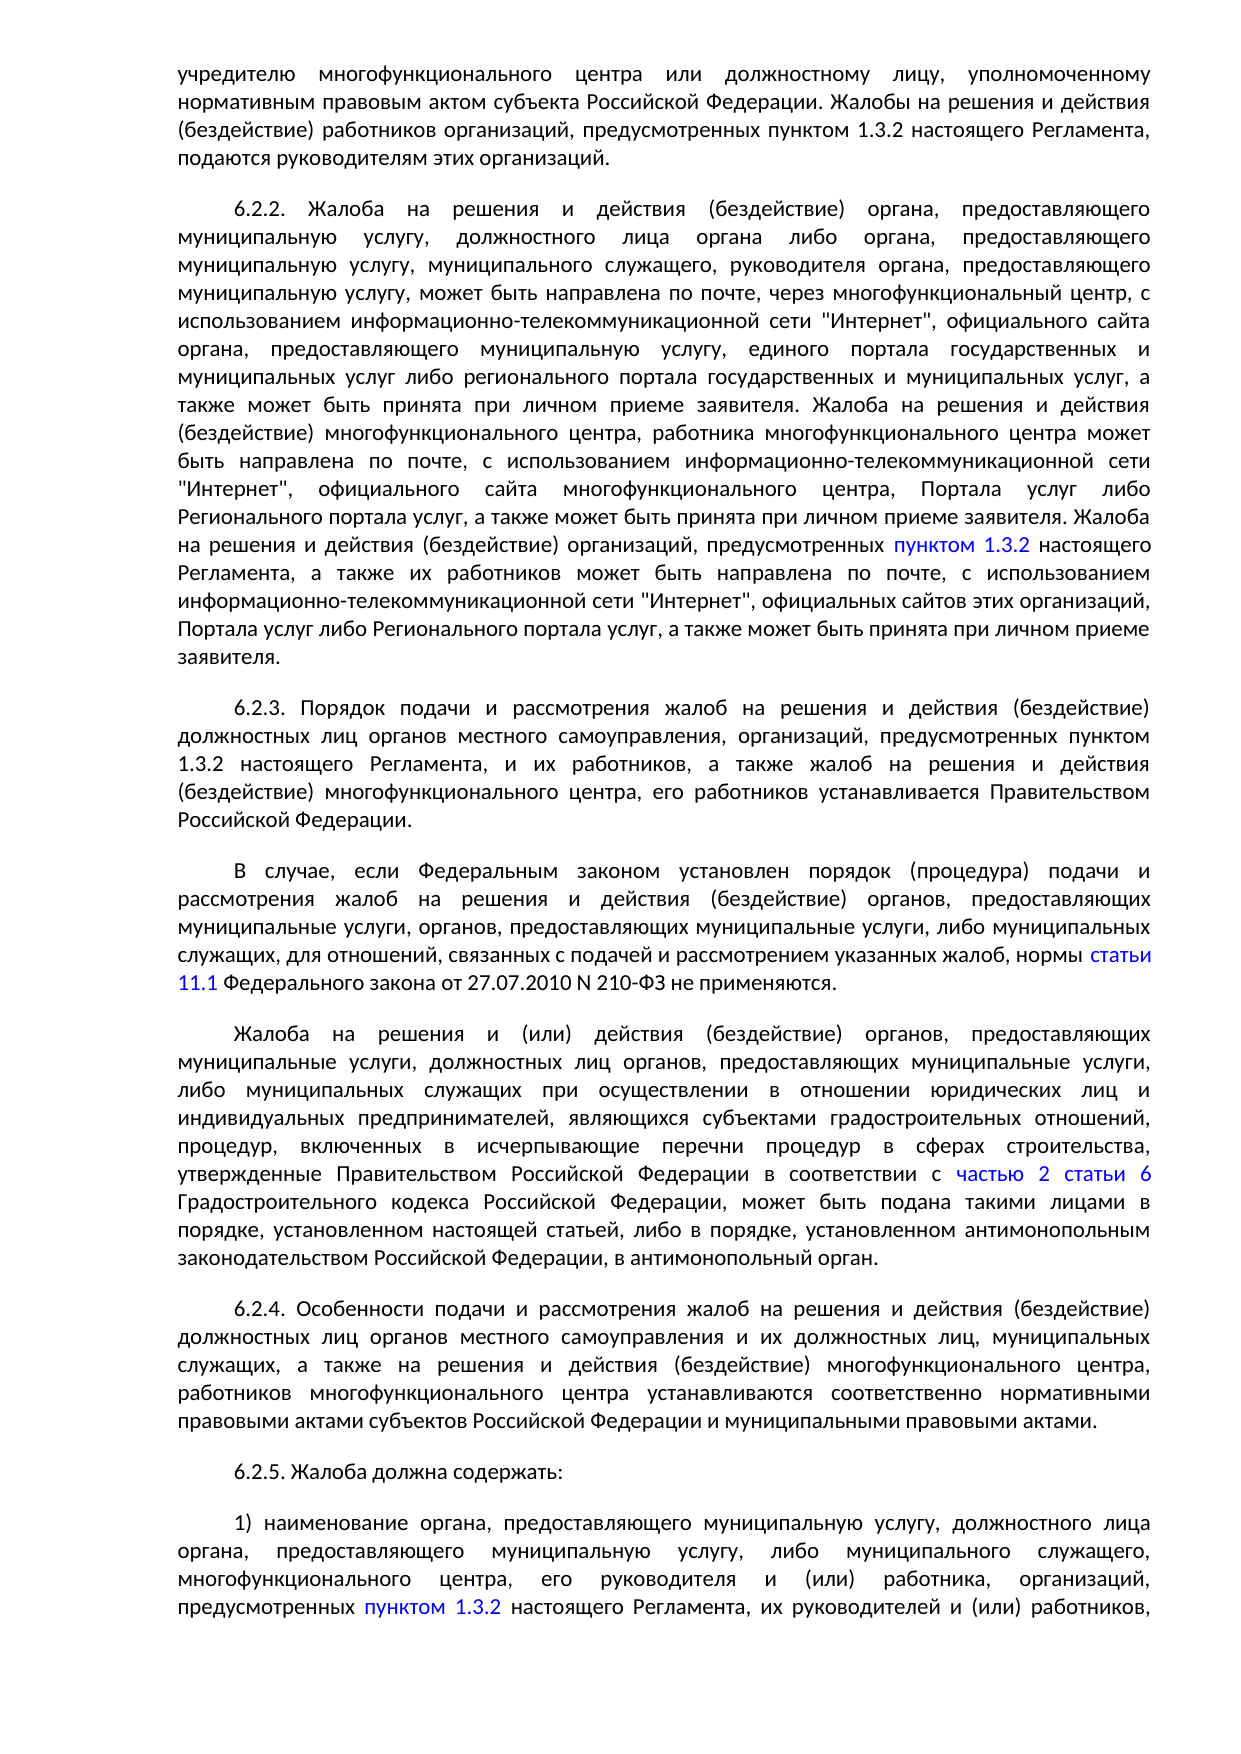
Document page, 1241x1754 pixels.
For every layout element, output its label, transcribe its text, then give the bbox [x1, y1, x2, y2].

text В случае, если Федеральным законом установлен порядок (процедура) подачи и рассмотрения жалоб на решения и действия (бездействие) органов, предоставляющих муниципальные услуги, органов, предоставляющих муниципальные услуги, либо муниципальных служащих, для отношений, связанных с подачей и рассмотрением указанных жалоб, нормы статьи 11.1 Федерального закона от 27.07.2010 N 210-ФЗ не применяются. [177, 856, 1152, 996]
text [177, 59, 1152, 171]
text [177, 1508, 1152, 1621]
text Жалоба на решения и (или) действия (бездействие) органов, предоставляющих муниципальные услуги, должностных лиц органов, предоставляющих муниципальные услуги, либо муниципальных служащих при осуществлении в отношении юридических лиц и индивидуальных предпринимателей, являющихся субъектами градостроительных отношений, процедур, включенных в исчерпывающие перечни процедур в сферах строительства, утвержденные Правительством Российской Федерации в соответствии с частью 2 статьи 6 Градостроительного кодекса Российской Федерации, может быть подана такими лицами в порядке, установленном настоящей статьей, либо в порядке, установленном антимонопольным законодательством Российской Федерации, в антимонопольный орган. [177, 1019, 1152, 1272]
text 6.2.4. Особенности подачи и рассмотрения жалоб на решения и действия (бездействие) должностных лиц органов местного самоуправления и их должностных лиц, муниципальных служащих, а также на решения и действия (бездействие) многофункционального центра, работников многофункционального центра устанавливаются соответственно нормативными правовыми актами субъектов Российской Федерации и муниципальными правовыми актами. [177, 1294, 1152, 1434]
text 6.2.2. Жалоба на решения и действия (бездействие) органа, предоставляющего муниципальную услугу, должностного лица органа либо органа, предоставляющего муниципальную услугу, муниципального служащего, руководителя органа, предоставляющего муниципальную услугу, может быть направлена по почте, через многофункциональный центр, с использованием информационно-телекоммуникационной сети "Интернет", официального сайта органа, предоставляющего муниципальную услугу, единого портала государственных и муниципальных услуг либо регионального портала государственных и муниципальных услуг, а также может быть принята при личном приеме заявителя. Жалоба на решения и действия (бездействие) многофункционального центра, работника многофункционального центра может быть направлена по почте, с использованием информационно-телекоммуникационной сети "Интернет", официального сайта многофункционального центра, Портала услуг либо Регионального портала услуг, а также может быть принята при личном приеме заявителя. Жалоба на решения и действия (бездействие) организаций, предусмотренных пунктом 1.3.2 настоящего Регламента, а также их работников может быть направлена по почте, с использованием информационно-телекоммуникационной сети "Интернет", официальных сайтов этих организаций, Портала услуг либо Регионального портала услуг, а также может быть принята при личном приеме заявителя. [177, 194, 1152, 670]
text 6.2.5. Жалоба должна содержать: [177, 1457, 1152, 1486]
text 6.2.3. Порядок подачи и рассмотрения жалоб на решения и действия (бездействие) должностных лиц органов местного самоуправления, организаций, предусмотренных пунктом 1.3.2 настоящего Регламента, и их работников, а также жалоб на решения и действия (бездействие) многофункционального центра, его работников устанавливается Правительством Российской Федерации. [177, 693, 1152, 833]
